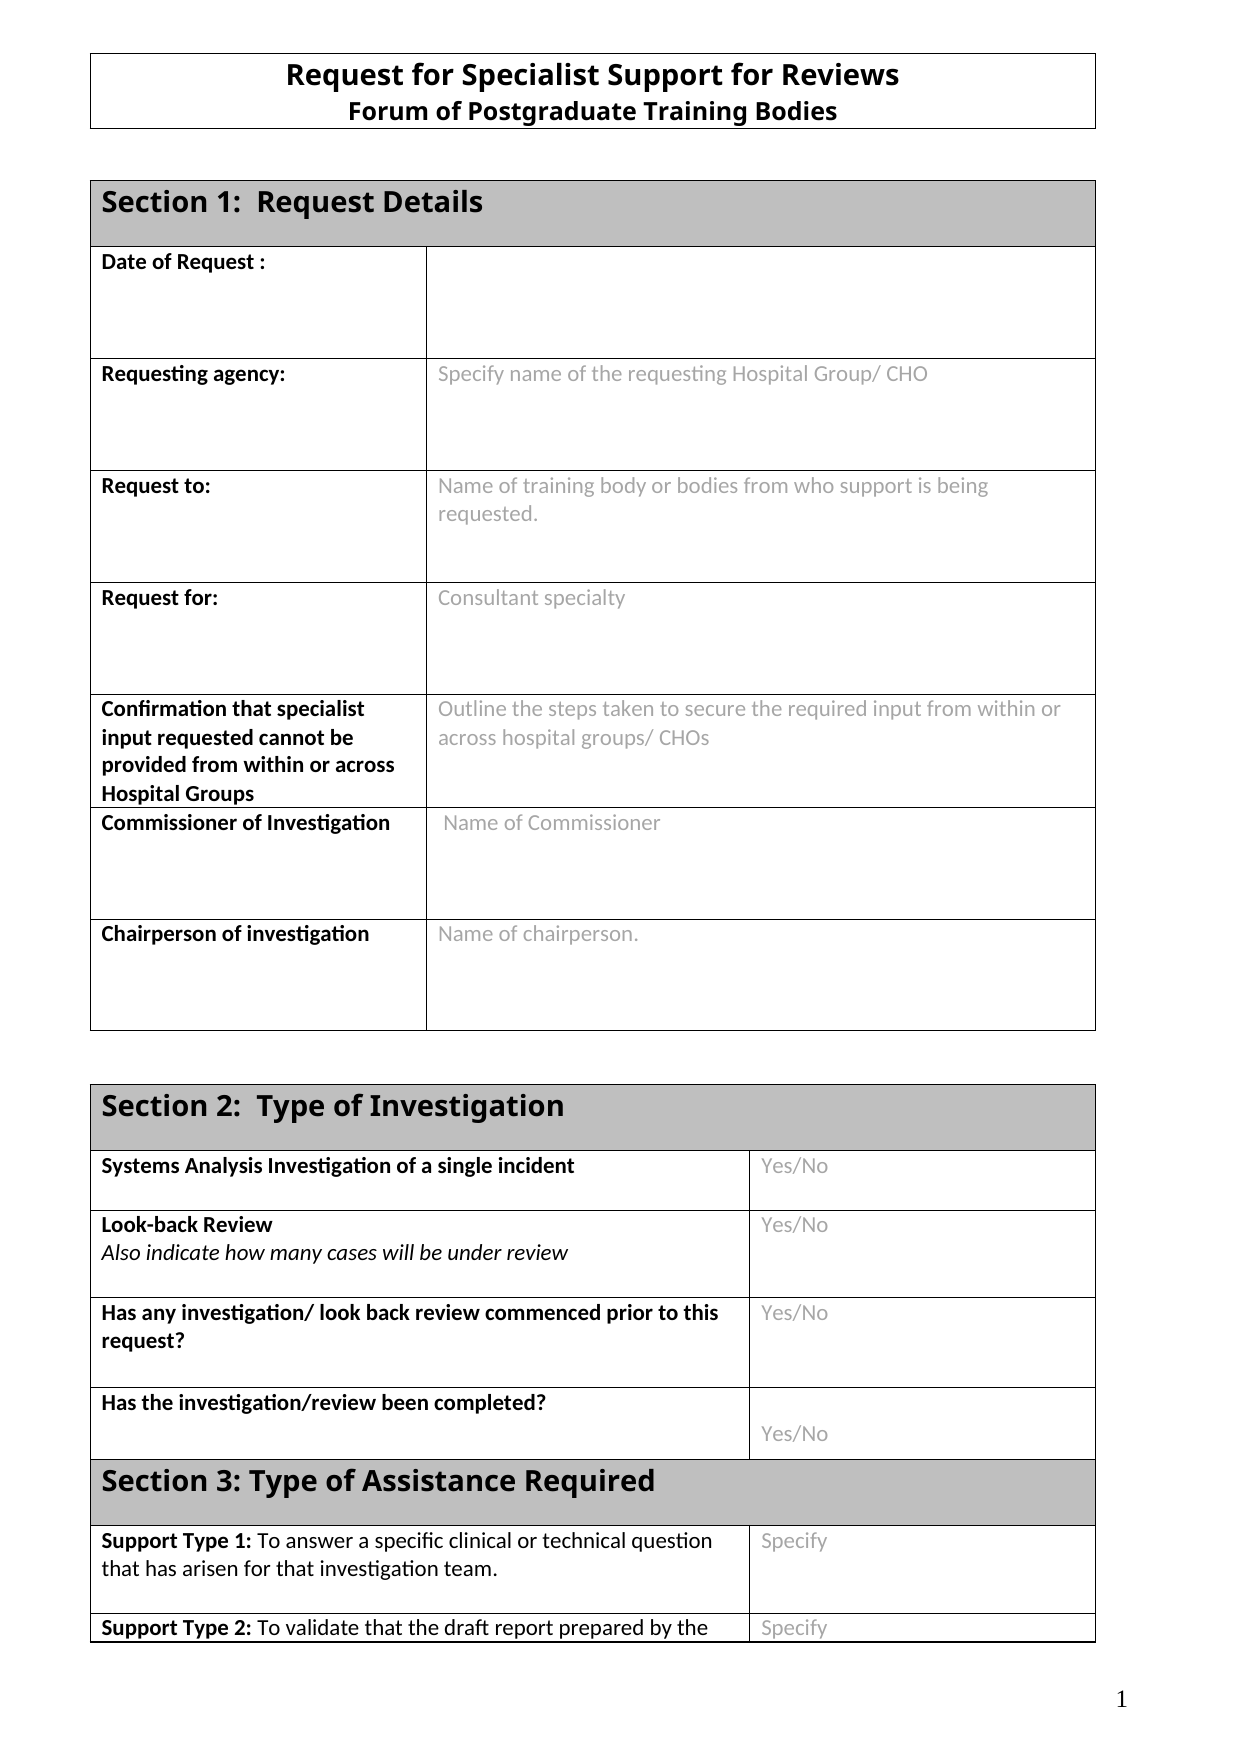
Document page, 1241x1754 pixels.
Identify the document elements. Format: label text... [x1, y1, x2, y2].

table_cell Systems Analysis Investigation of a single incident [91, 1151, 749, 1209]
table_cell Section 3: Type of Assistance Required [91, 1460, 1095, 1525]
table_cell Name of Commissioner [427, 808, 1095, 918]
table_cell [427, 247, 1095, 358]
table_cell Look-back Review Also indicate how many cases will be under review [91, 1211, 749, 1297]
table_cell Chairperson of investigation [91, 920, 426, 1030]
table_cell Date of Request : [91, 247, 426, 358]
table_cell Yes/No [750, 1151, 1095, 1209]
table_cell Name of training body or bodies from who support is being requested. [427, 471, 1095, 582]
table_cell Request to: [91, 471, 426, 582]
table_cell Name of chairperson. [427, 920, 1095, 1030]
table_header Request for Specialist Support for Reviews Forum of Postgraduate Training Bodies [91, 54, 1095, 128]
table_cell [91, 1614, 749, 1641]
table_cell Support Type 1: To answer a specific clinical or technical question that has arisen for that investigation team. [91, 1526, 749, 1612]
table_cell Specify name of the requesting Hospital Group/ CHO [427, 359, 1095, 470]
table_cell Consultant specialty [427, 583, 1095, 693]
table_cell Has the investigation/review been completed? [91, 1388, 749, 1459]
table_cell Outline the steps taken to secure the required input from within or across hospital groups/ CHOs [427, 695, 1095, 807]
table_cell Requesting agency: [91, 359, 426, 470]
table_cell Has any investigation/ look back review commenced prior to this request? [91, 1298, 749, 1387]
table_cell Commissioner of Investigation [91, 808, 426, 918]
table_header Section 2: Type of Investigation [91, 1085, 1095, 1150]
table_cell Specify [750, 1526, 1095, 1612]
table_header Section 1: Request Details [91, 181, 1095, 246]
table_cell Confirmation that specialist input requested cannot be provided from within or across Hospital Groups [91, 695, 426, 807]
table_cell Yes/No [750, 1388, 1095, 1459]
table_cell Yes/No [750, 1211, 1095, 1297]
table_cell Yes/No [750, 1298, 1095, 1387]
table_cell Request for: [91, 583, 426, 693]
table_cell Specify [750, 1614, 1095, 1641]
